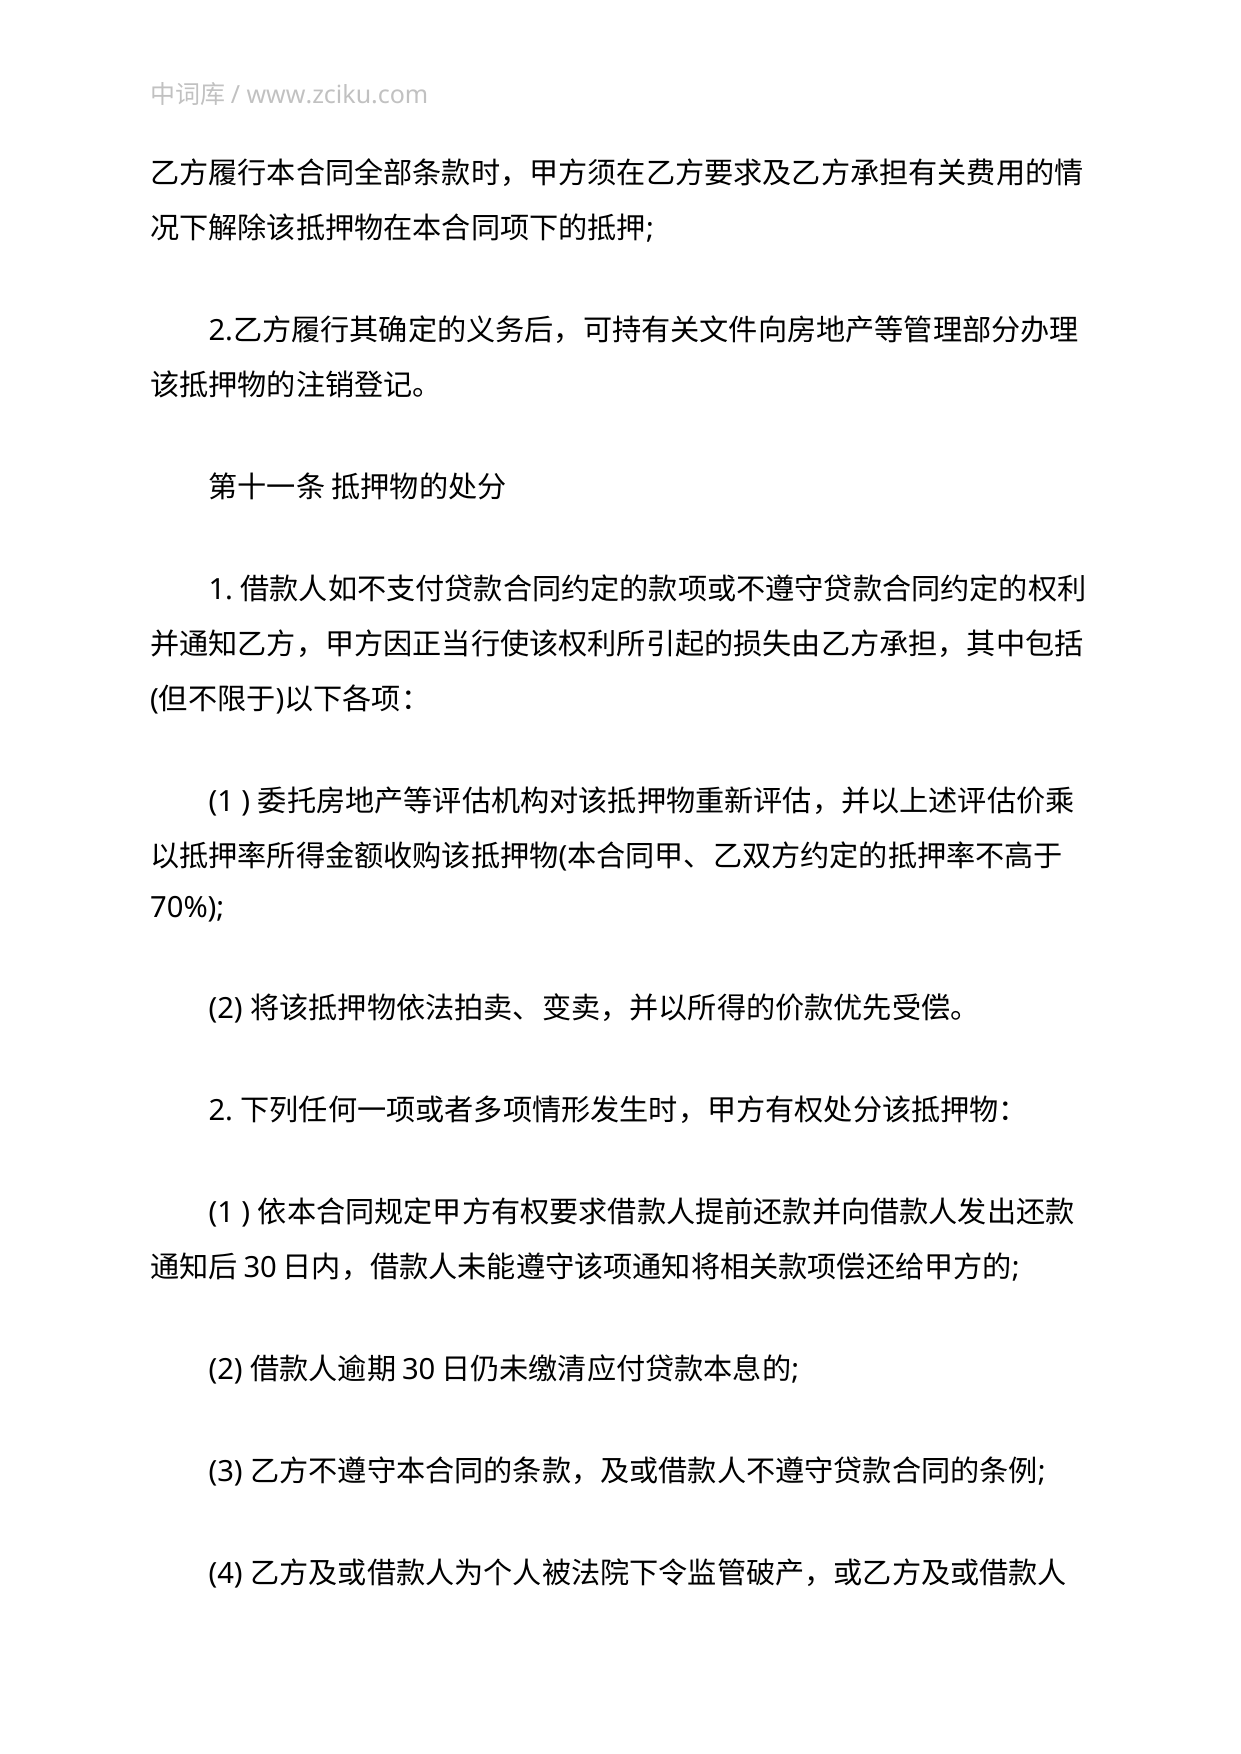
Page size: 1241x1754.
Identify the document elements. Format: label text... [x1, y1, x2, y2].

text (2) 借款人逾期30日仍未缴清应付贷款本息的; [150, 1346, 1090, 1388]
text 1. 借款人如不支付贷款合同约定的款项或不遵守贷款合同约定的权利并通知乙方，甲方因正当行使该权利所引起的损失由乙方承担，其中包括(但不限于)以下各项： [150, 565, 1090, 718]
text 第十一条 抵押物的处分 [150, 464, 1090, 506]
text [150, 1550, 1090, 1592]
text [150, 150, 1090, 247]
text (3) 乙方不遵守本合同的条款，及或借款人不遵守贷款合同的条例; [150, 1448, 1090, 1490]
text 2.乙方履行其确定的义务后，可持有关文件向房地产等管理部分办理该抵押物的注销登记。 [150, 307, 1090, 404]
text (1 ) 委托房地产等评估机构对该抵押物重新评估，并以上述评估价乘以抵押率所得金额收购该抵押物(本合同甲、乙双方约定的抵押率不高于70%); [150, 777, 1090, 926]
text (2) 将该抵押物依法拍卖、变卖，并以所得的价款优先受偿。 [150, 985, 1090, 1027]
text (1 ) 依本合同规定甲方有权要求借款人提前还款并向借款人发出还款通知后30日内，借款人未能遵守该项通知将相关款项偿还给甲方的; [150, 1189, 1090, 1286]
text 2. 下列任何一项或者多项情形发生时，甲方有权处分该抵押物： [150, 1087, 1090, 1129]
